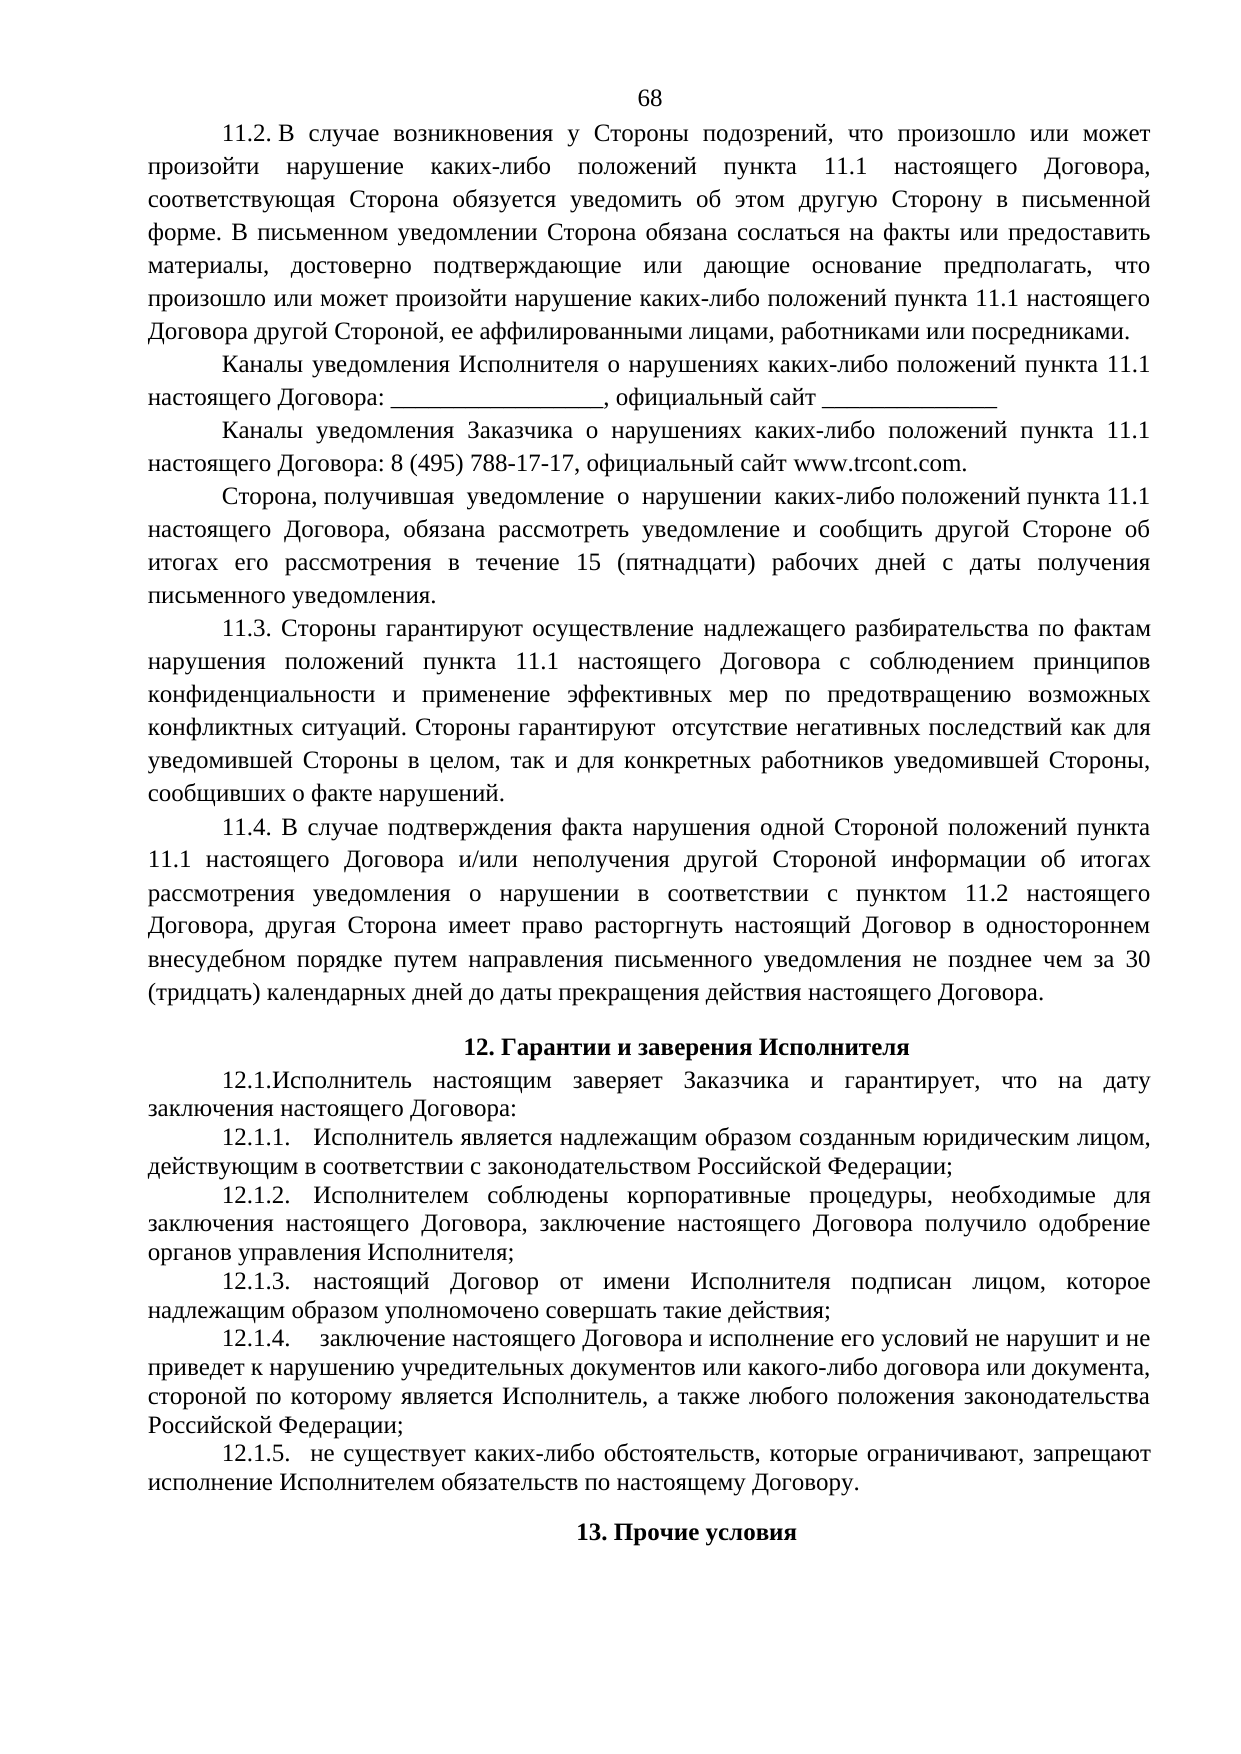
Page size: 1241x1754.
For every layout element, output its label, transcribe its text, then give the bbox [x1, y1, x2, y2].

text Сторона, получившая уведомление о нарушении каких-либо положений пункта 11.1 настоящего Договора, обязана рассмотреть уведомление и сообщить другой Стороне об итогах его рассмотрения в течение 15 (пятнадцати) рабочих дней с даты получения письменного уведомления. [148, 481, 1152, 609]
list Исполнителем соблюдены корпоративные процедуры, необходимые для заключения настоящего Договора, заключение настоящего Договора получило одобрение органов управления Исполнителя; [148, 1180, 1152, 1266]
list Исполнитель настоящим заверяет Заказчика и гарантирует, что на дату заключения настоящего Договора: [148, 1065, 1152, 1122]
list настоящий Договор от имени Исполнителя подписан лицом, которое надлежащим образом уполномочено совершать такие действия; [148, 1266, 1152, 1323]
text Каналы уведомления Исполнителя о нарушениях каких-либо положений пункта 11.1 настоящего Договора: _________________, официальный сайт ______________ [148, 349, 1152, 411]
text 11.3. Стороны гарантируют осуществление надлежащего разбирательства по фактам нарушения положений пункта 11.1 настоящего Договора с соблюдением принципов конфиденциальности и применение эффективных мер по предотвращению возможных конфликтных ситуаций. Стороны гарантируют отсутствие негативных последствий как для уведомившей Стороны в целом, так и для конкретных работников уведомившей Стороны, сообщивших о факте нарушений. [148, 613, 1152, 807]
text 11.2. В случае возникновения у Стороны подозрений, что произошло или может произойти нарушение каких-либо положений пункта 11.1 настоящего Договора, соответствующая Сторона обязуется уведомить об этом другую Сторону в письменной форме. В письменном уведомлении Сторона обязана сослаться на факты или предоставить материалы, достоверно подтверждающие или дающие основание предполагать, что произошло или может произойти нарушение каких-либо положений пункта 11.1 настоящего Договора другой Стороной, ее аффилированными лицами, работниками или посредниками. [148, 118, 1152, 345]
list Исполнитель является надлежащим образом созданным юридическим лицом, действующим в соответствии с законодательством Российской Федерации; [148, 1122, 1152, 1180]
text Каналы уведомления Заказчика о нарушениях каких-либо положений пункта 11.1 настоящего Договора: 8 (495) 788-17-17, официальный сайт www.trcont.com. [148, 415, 1152, 477]
text 12. Гарантии и заверения Исполнителя [148, 1032, 1152, 1060]
text 13. Прочие условия [148, 1517, 1152, 1546]
list не существует каких-либо обстоятельств, которые ограничивают, запрещают исполнение Исполнителем обязательств по настоящему Договору. [148, 1438, 1152, 1496]
list заключение настоящего Договора и исполнение его условий не нарушит и не приведет к нарушению учредительных документов или какого-либо договора или документа, стороной по которому является Исполнитель, а также любого положения законодательства Российской Федерации; [148, 1323, 1152, 1438]
text 11.4. В случае подтверждения факта нарушения одной Стороной положений пункта 11.1 настоящего Договора и/или неполучения другой Стороной информации об итогах рассмотрения уведомления о нарушении в соответствии с пунктом 11.2 настоящего Договора, другая Сторона имеет право расторгнуть настоящий Договор в одностороннем внесудебном порядке путем направления письменного уведомления не позднее чем за 30 (тридцать) календарных дней до даты прекращения действия настоящего Договора. [148, 812, 1152, 1005]
